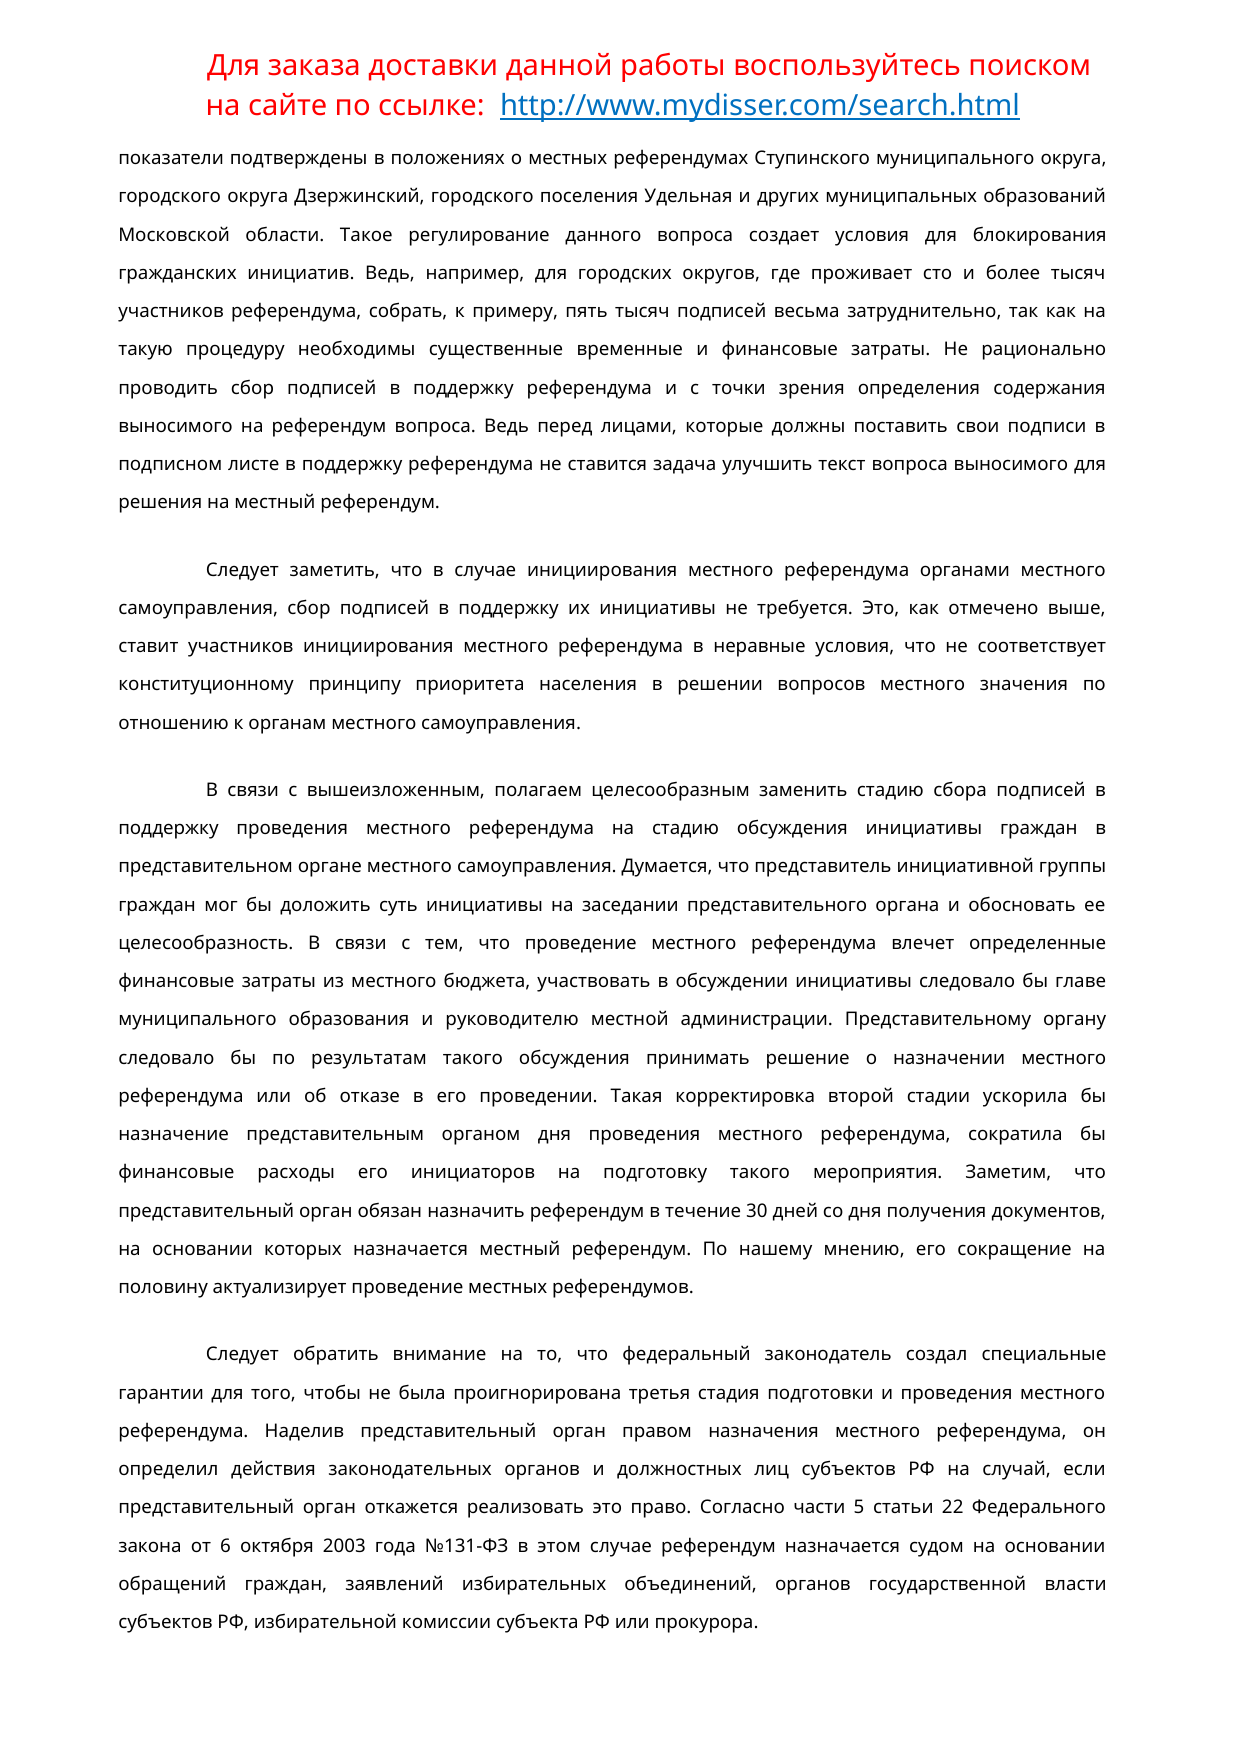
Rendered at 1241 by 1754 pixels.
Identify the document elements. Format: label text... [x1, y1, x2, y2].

text Следует заметить, что в случае инициирования местного референдума органами местного самоуправления, сбор подписей в поддержку их инициативы не требуется. Это, как отмечено выше, ставит участников инициирования местного референдума в неравные условия, что не соответствует конституционному принципу приоритета населения в решении вопросов местного значения по отношению к органам местного самоуправления. [118, 556, 1107, 734]
text В связи с вышеизложенным, полагаем целесообразным заменить стадию сбора подписей в поддержку проведения местного референдума на стадию обсуждения инициативы граждан в представительном органе местного самоуправления. Думается, что представитель инициативной группы граждан мог бы доложить суть инициативы на заседании представительного органа и обосновать ее целесообразность. В связи с тем, что проведение местного референдума влечет определенные финансовые затраты из местного бюджета, участвовать в обсуждении инициативы следовало бы главе муниципального образования и руководителю местной администрации. Представительному органу следовало бы по результатам такого обсуждения принимать решение о назначении местного референдума или об отказе в его проведении. Такая корректировка второй стадии ускорила бы назначение представительным органом дня проведения местного референдума, сократила бы финансовые расходы его инициаторов на подготовку такого мероприятия. Заметим, что представительный орган обязан назначить референдум в течение 30 дней со дня получения документов, на основании которых назначается местный референдум. По нашему мнению, его сокращение на половину актуализирует проведение местных референдумов. [118, 776, 1107, 1299]
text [118, 144, 1107, 514]
text Следует обратить внимание на то, что федеральный законодатель создал специальные гарантии для того, чтобы не была проигнорирована третья стадия подготовки и проведения местного референдума. Наделив представительный орган правом назначения местного референдума, он определил действия законодательных органов и должностных лиц субъектов РФ на случай, если представительный орган откажется реализовать это право. Согласно части 5 статьи 22 Федерального закона от 6 октября 2003 года №131-ФЗ в этом случае референдум назначается судом на основании обращений граждан, заявлений избирательных объединений, органов государственной власти субъектов РФ, избирательной комиссии субъекта РФ или прокурора. [118, 1341, 1107, 1634]
